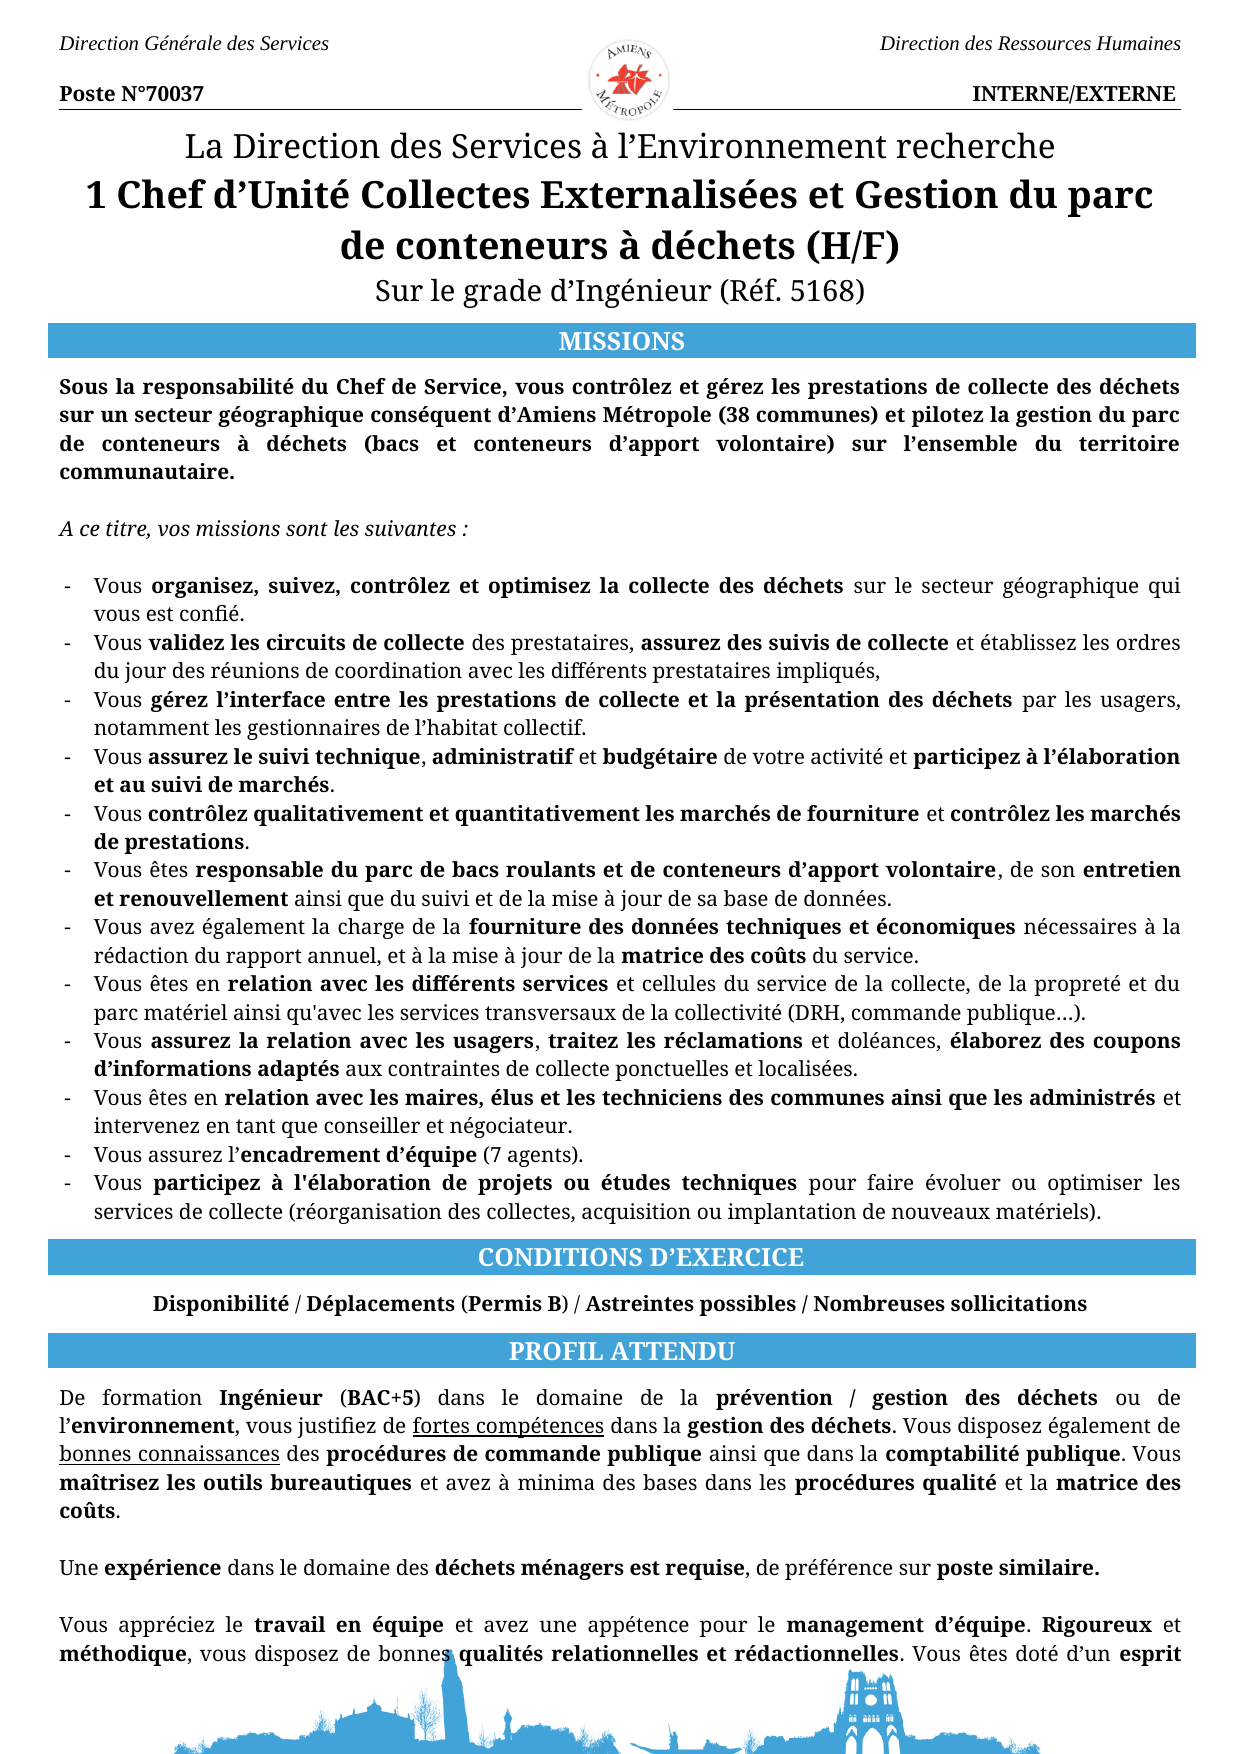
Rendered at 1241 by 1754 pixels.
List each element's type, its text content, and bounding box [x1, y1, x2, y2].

list Vous contrôlez qualitativement et quantitativement les marchés de fourniture et contrôlez les marchés de prestations. [64, 799, 1181, 856]
table_header MISSIONS [48, 323, 1196, 358]
text Sur le grade d’Ingénieur (Réf. 5168) [59, 270, 1181, 310]
text Une expérience dans le domaine des déchets ménagers est requise, de préférence sur poste similaire. [59, 1553, 1181, 1582]
list Vous gérez l’interface entre les prestations de collecte et la présentation des déchets par les usagers, notamment les gestionnaires de l’habitat collectif. [64, 685, 1181, 742]
table_header PROFIL ATTENDU [48, 1333, 1196, 1368]
list Vous assurez l’encadrement d’équipe (7 agents). [64, 1140, 1181, 1168]
list Vous êtes en relation avec les différents services et cellules du service de la collecte, de la propreté et du parc matériel ainsi qu'avec les services transversaux de la collectivité (DRH, commande publique…). [64, 969, 1181, 1026]
picture [170, 1667, 1063, 1754]
text Poste N°70037 INTERNE/EXTERNE [59, 79, 581, 109]
list Vous validez les circuits de collecte des prestataires, assurez des suivis de collecte et établissez les ordres du jour des réunions de coordination avec les différents prestataires impliqués, [64, 628, 1181, 685]
text Sous la responsabilité du Chef de Service, vous contrôlez et gérez les prestations de collecte des déchets sur un secteur géographique conséquent d’Amiens Métropole (38 communes) et pilotez la gestion du parc de conteneurs à déchets (bacs et conteneurs d’apport volontaire) sur l’ensemble du territoire communautaire. [59, 372, 1181, 486]
table_header CONDITIONS D’EXERCICE [48, 1239, 1196, 1275]
list Vous assurez le suivi technique, administratif et budgétaire de votre activité et participez à l’élaboration et au suivi de marchés. [64, 742, 1181, 799]
list Vous assurez la relation avec les usagers, traitez les réclamations et doléances, élaborez des coupons d’informations adaptés aux contraintes de collecte ponctuelles et localisées. [64, 1026, 1181, 1083]
list Vous avez également la charge de la fourniture des données techniques et économiques nécessaires à la rédaction du rapport annuel, et à la mise à jour de la matrice des coûts du service. [64, 912, 1181, 969]
list Vous êtes en relation avec les maires, élus et les techniciens des communes ainsi que les administrés et intervenez en tant que conseiller et négociateur. [64, 1083, 1181, 1140]
text Disponibilité / Déplacements (Permis B) / Astreintes possibles / Nombreuses sollicitations [59, 1289, 1181, 1317]
text A ce titre, vos missions sont les suivantes : [59, 514, 1181, 543]
picture [581, 36, 674, 123]
text Poste N°70037 INTERNE/EXTERNE [674, 79, 1181, 109]
text De formation Ingénieur (BAC+5) dans le domaine de la prévention / gestion des déchets ou de l’environnement, vous justifiez de fortes compétences dans la gestion des déchets. Vous disposez également de bonnes connaissances des procédures de commande publique ainsi que dans la comptabilité publique. Vous maîtrisez les outils bureautiques et avez à minima des bases dans les procédures qualité et la matrice des coûts. [59, 1383, 1181, 1525]
text 1 Chef d’Unité Collectes Externalisées et Gestion du parc de conteneurs à déchets (H/F) [59, 168, 1181, 270]
list Vous organisez, suivez, contrôlez et optimisez la collecte des déchets sur le secteur géographique qui vous est confié. [64, 571, 1181, 628]
list Vous êtes responsable du parc de bacs roulants et de conteneurs d’apport volontaire, de son entretien et renouvellement ainsi que du suivi et de la mise à jour de sa base de données. [64, 856, 1181, 912]
list Vous participez à l'élaboration de projets ou études techniques pour faire évoluer ou optimiser les services de collecte (réorganisation des collectes, acquisition ou implantation de nouveaux matériels). [64, 1168, 1181, 1225]
text La Direction des Services à l’Environnement recherche [59, 123, 1181, 168]
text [59, 1610, 1181, 1667]
